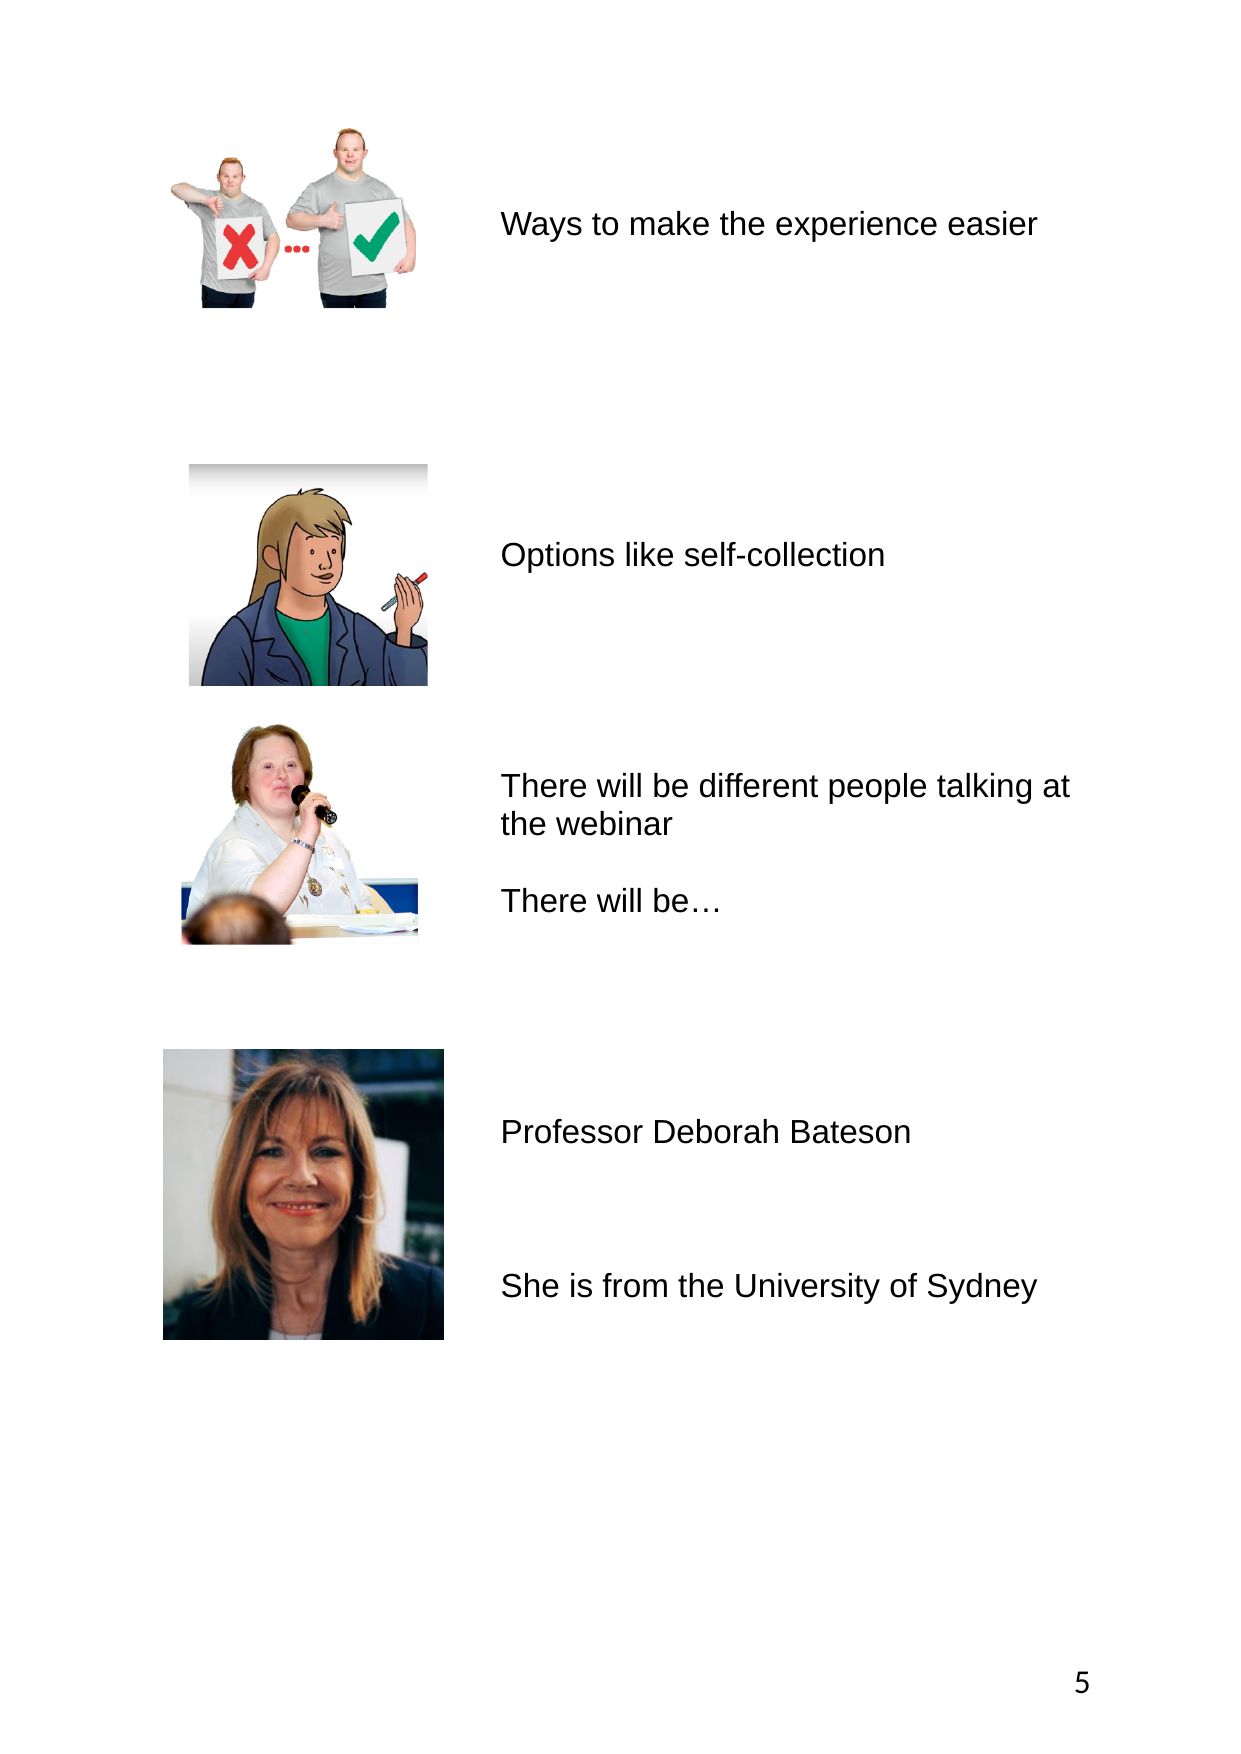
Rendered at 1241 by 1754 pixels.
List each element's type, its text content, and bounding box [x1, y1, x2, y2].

picture [163, 1049, 444, 1340]
table_cell Professor Deborah Bateson She is from the University of Sydney [489, 1035, 1089, 1417]
table_cell [150, 420, 489, 689]
table_cell [150, 89, 489, 420]
picture [188, 464, 428, 686]
picture [177, 711, 423, 957]
table_cell Ways to make the experience easier [489, 89, 1089, 420]
picture [165, 88, 420, 344]
table_cell Options like self-collection [489, 420, 1089, 689]
table_cell [150, 689, 489, 1035]
table_cell [150, 1035, 489, 1417]
table_cell There will be different people talking at the webinar There will be… [489, 689, 1089, 1035]
